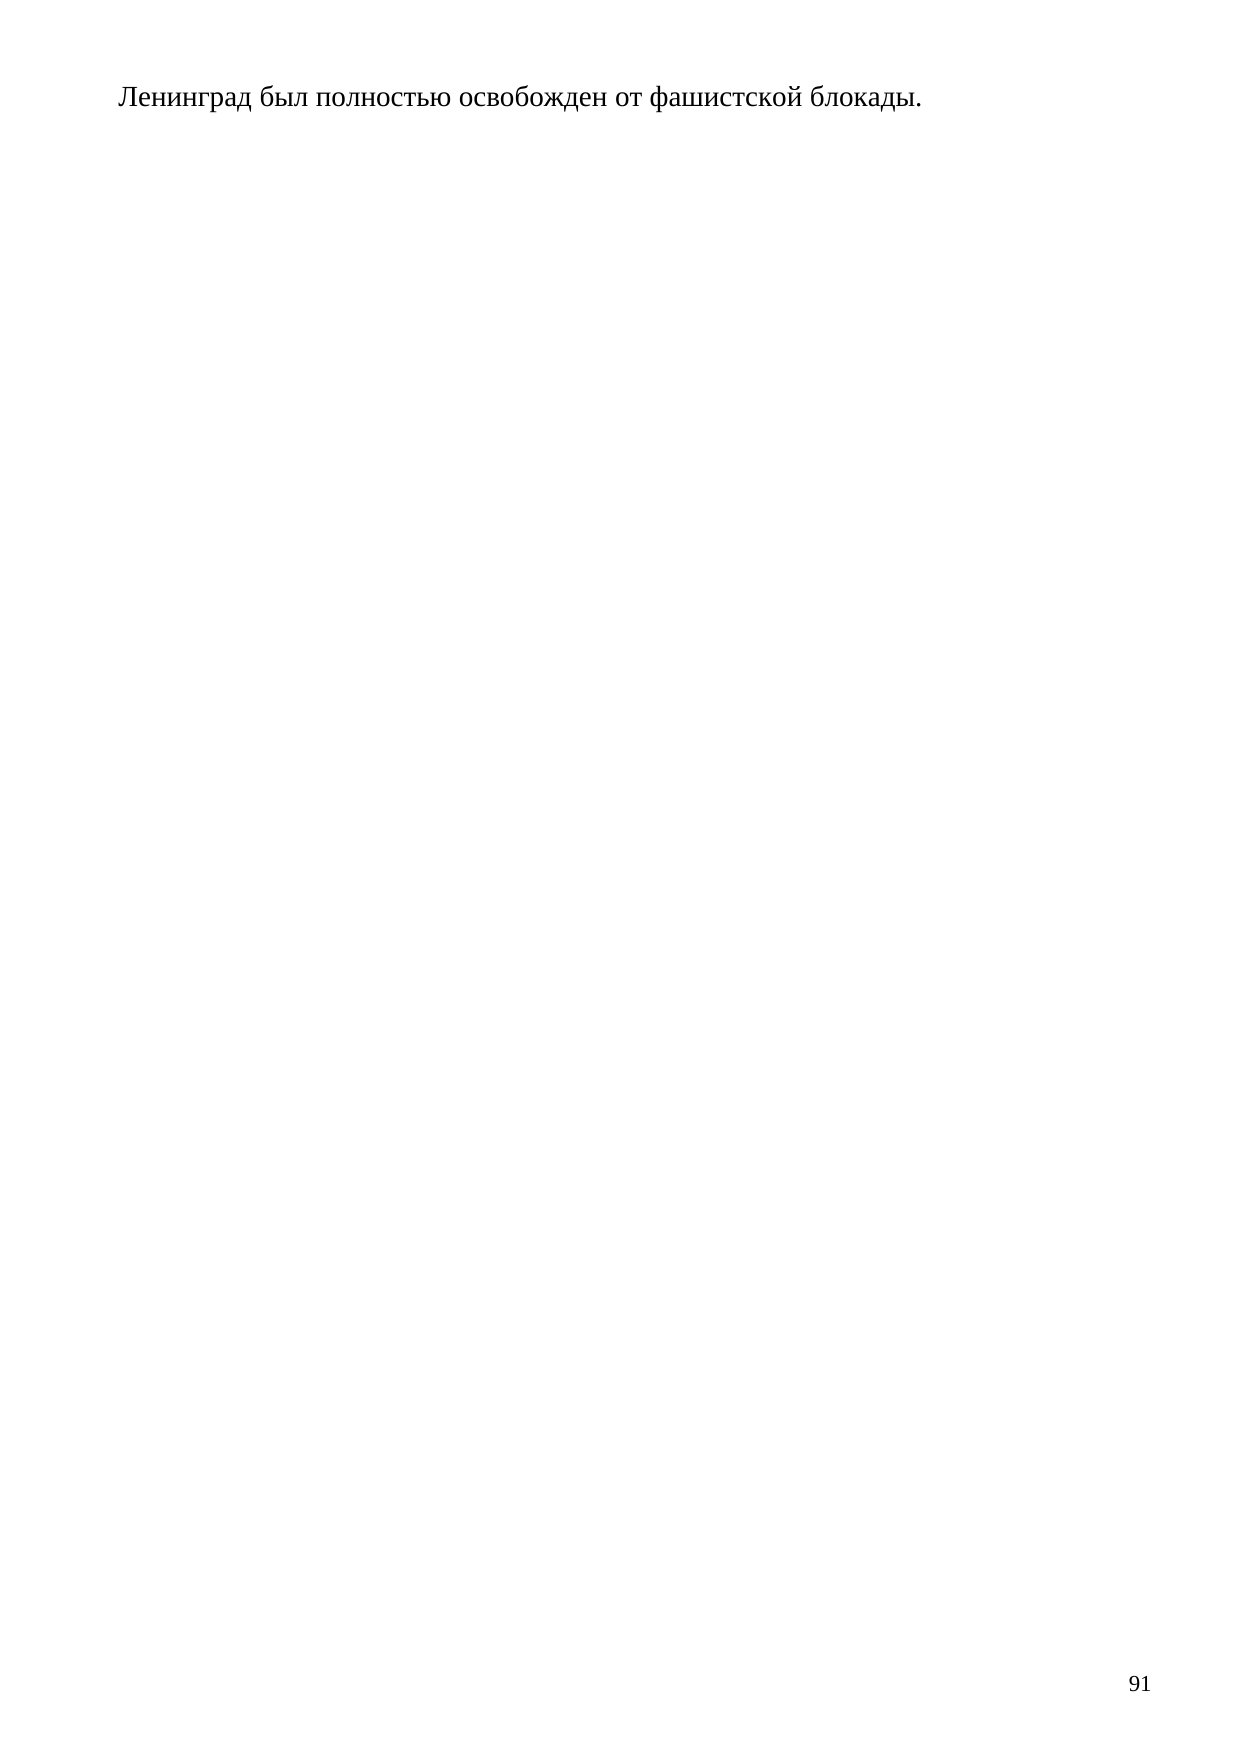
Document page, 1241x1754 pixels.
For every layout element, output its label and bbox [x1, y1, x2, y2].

text [118, 79, 1152, 113]
